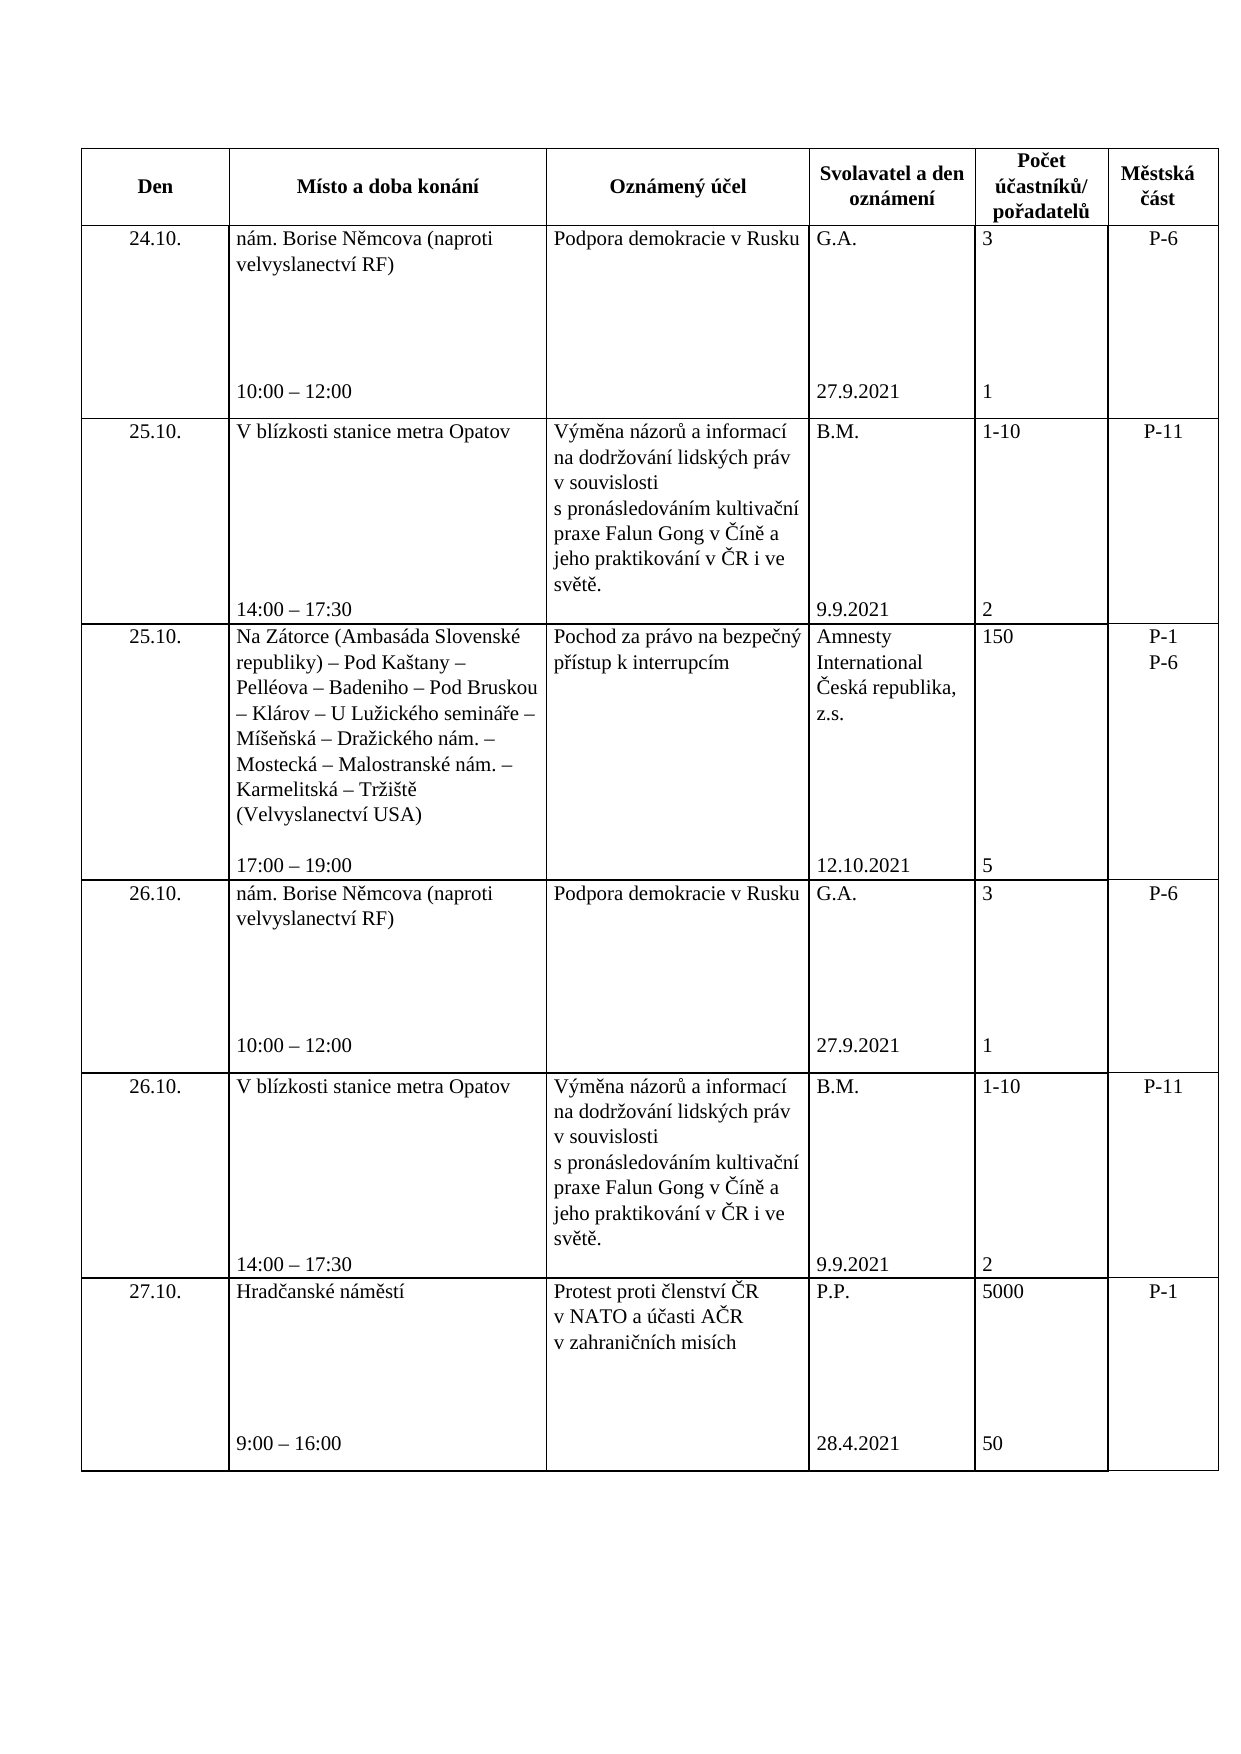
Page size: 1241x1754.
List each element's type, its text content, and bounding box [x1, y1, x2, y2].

table_cell Podpora demokracie v Rusku [547, 881, 808, 1072]
table_cell P-11 [1109, 1073, 1218, 1277]
table_cell Výměna názorů a informací na dodržování lidských práv v souvislosti s pronásledováním kultivační praxe Falun Gong v Číně a jeho praktikování v ČR i ve světě. [547, 419, 808, 623]
table_cell 1-10 2 [976, 1074, 1107, 1277]
table_cell 24.10. [82, 226, 228, 418]
table_header Počet účastníků/ pořadatelů [976, 149, 1108, 225]
table_cell V blízkosti stanice metra Opatov 14:00 – 17:30 [230, 419, 546, 623]
table_cell P-11 [1109, 419, 1218, 623]
table_cell Amnesty International Česká republika, z.s. 12.10.2021 [810, 625, 974, 879]
table_cell 26.10. [82, 1074, 228, 1277]
table_cell 27.10. [82, 1279, 228, 1470]
table_cell Pochod za právo na bezpečný přístup k interrupcím [547, 625, 808, 879]
table_cell G.A. 27.9.2021 [810, 881, 974, 1072]
table_cell nám. Borise Němcova (naproti velvyslanectví RF) 10:00 – 12:00 [230, 226, 546, 418]
table_cell Podpora demokracie v Rusku [547, 226, 808, 418]
table_cell 1-10 2 [976, 419, 1107, 623]
table_cell P-6 [1109, 226, 1218, 418]
table_cell 25.10. [82, 419, 228, 623]
table_cell P-1 P-6 [1109, 624, 1218, 879]
table_cell nám. Borise Němcova (naproti velvyslanectví RF) 10:00 – 12:00 [230, 881, 546, 1072]
table_cell Hradčanské náměstí 9:00 – 16:00 [230, 1279, 546, 1470]
table_header Místo a doba konání [230, 149, 546, 225]
table_cell 25.10. [82, 625, 228, 879]
table_cell 3 1 [976, 226, 1107, 418]
table_header Den [82, 149, 229, 225]
table_cell V blízkosti stanice metra Opatov 14:00 – 17:30 [230, 1074, 546, 1277]
table_cell Protest proti členství ČR v NATO a účasti AČR v zahraničních misích [547, 1279, 808, 1470]
table_cell 5000 50 [976, 1279, 1107, 1470]
table_cell Výměna názorů a informací na dodržování lidských práv v souvislosti s pronásledováním kultivační praxe Falun Gong v Číně a jeho praktikování v ČR i ve světě. [547, 1074, 808, 1277]
table_header Oznámený účel [547, 149, 809, 225]
table_header Městská část [1109, 149, 1218, 225]
table_cell P-6 [1109, 880, 1218, 1072]
table_cell G.A. 27.9.2021 [810, 226, 974, 418]
table_cell 26.10. [82, 881, 228, 1072]
table_cell 150 5 [976, 625, 1107, 879]
table_cell B.M. 9.9.2021 [810, 419, 974, 623]
table_cell B.M. 9.9.2021 [810, 1074, 974, 1277]
table_cell P-1 [1109, 1278, 1218, 1470]
table_cell P.P. 28.4.2021 [810, 1279, 974, 1470]
table_header Svolavatel a den oznámení [810, 149, 975, 225]
table_cell 3 1 [976, 881, 1107, 1072]
table_cell Na Zátorce (Ambasáda Slovenské republiky) – Pod Kaštany – Pelléova – Badeniho – Pod Bruskou – Klárov – U Lužického semináře – Míšeňská – Dražického nám. – Mostecká – Malostranské nám. – Karmelitská – Tržiště (Velvyslanectví USA) 17:00 – 19:00 [230, 625, 546, 879]
